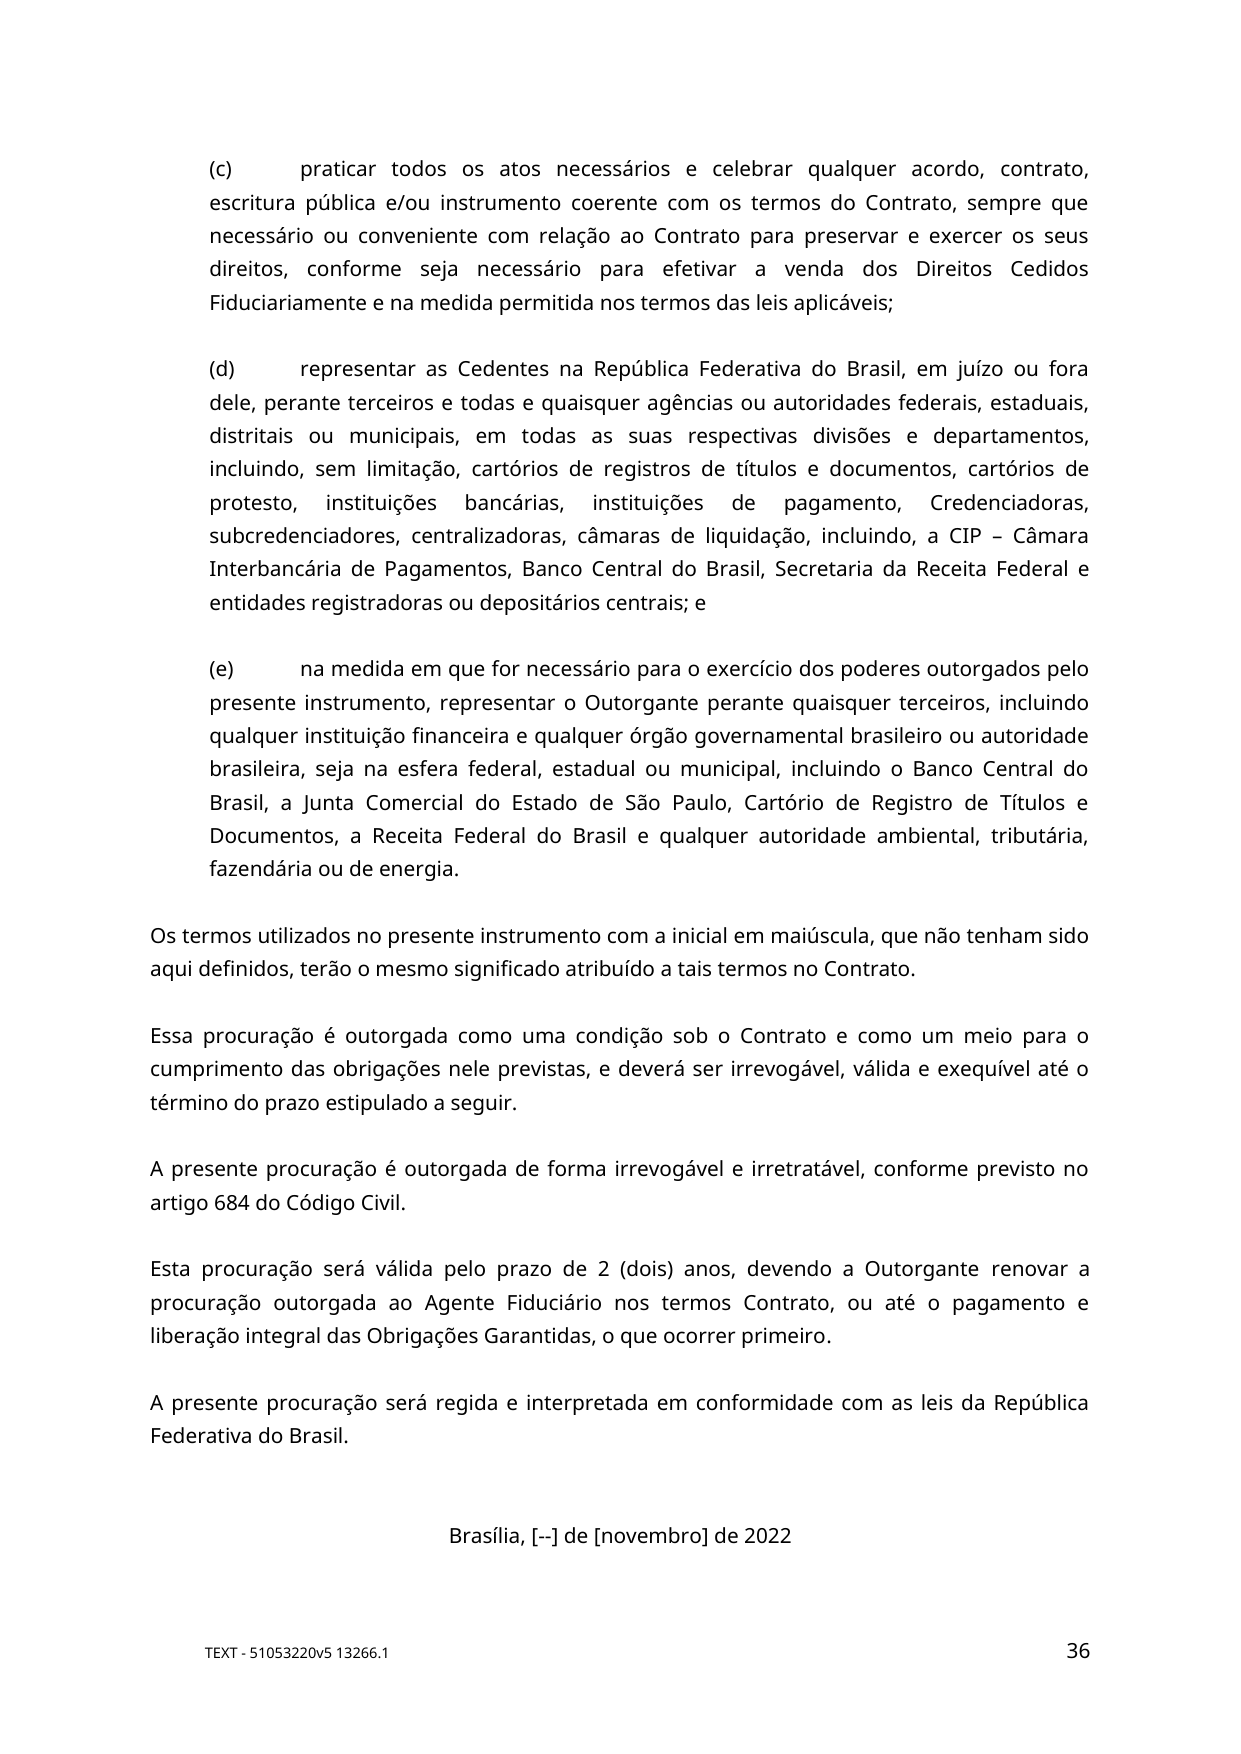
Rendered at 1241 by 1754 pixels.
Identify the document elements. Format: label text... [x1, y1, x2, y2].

subtitle Esta procuração será válida pelo prazo de 2 (dois) anos, devendo a Outorgante renovar a procuração outorgada ao Agente Fiduciário nos termos Contrato, ou até o pagamento e liberação integral das Obrigações Garantidas, o que ocorrer primeiro. [150, 1250, 1090, 1350]
subtitle Os termos utilizados no presente instrumento com a inicial em maiúscula, que não tenham sido aqui definidos, terão o mesmo significado atribuído a tais termos no Contrato. [150, 917, 1090, 983]
subtitle Brasília, [--] de [novembro] de 2022 [150, 1517, 1090, 1550]
subtitle A presente procuração será regida e interpretada em conformidade com as leis da República Federativa do Brasil. [150, 1383, 1090, 1450]
subtitle na medida em que for necessário para o exercício dos poderes outorgados pelo presente instrumento, representar o Outorgante perante quaisquer terceiros, incluindo qualquer instituição financeira e qualquer órgão governamental brasileiro ou autoridade brasileira, seja na esfera federal, estadual ou municipal, incluindo o Banco Central do Brasil, a Junta Comercial do Estado de São Paulo, Cartório de Registro de Títulos e Documentos, a Receita Federal do Brasil e qualquer autoridade ambiental, tributária, fazendária ou de energia. [209, 650, 1090, 883]
subtitle Essa procuração é outorgada como uma condição sob o Contrato e como um meio para o cumprimento das obrigações nele previstas, e deverá ser irrevogável, válida e exequível até o término do prazo estipulado a seguir. [150, 1017, 1090, 1117]
subtitle representar as Cedentes na República Federativa do Brasil, em juízo ou fora dele, perante terceiros e todas e quaisquer agências ou autoridades federais, estaduais, distritais ou municipais, em todas as suas respectivas divisões e departamentos, incluindo, sem limitação, cartórios de registros de títulos e documentos, cartórios de protesto, instituições bancárias, instituições de pagamento, Credenciadoras, subcredenciadores, centralizadoras, câmaras de liquidação, incluindo, a CIP – Câmara Interbancária de Pagamentos, Banco Central do Brasil, Secretaria da Receita Federal e entidades registradoras ou depositários centrais; e [209, 350, 1090, 617]
subtitle praticar todos os atos necessários e celebrar qualquer acordo, contrato, escritura pública e/ou instrumento coerente com os termos do Contrato, sempre que necessário ou conveniente com relação ao Contrato para preservar e exercer os seus direitos, conforme seja necessário para efetivar a venda dos Direitos Cedidos Fiduciariamente e na medida permitida nos termos das leis aplicáveis; [209, 150, 1090, 317]
subtitle A presente procuração é outorgada de forma irrevogável e irretratável, conforme previsto no artigo 684 do Código Civil. [150, 1150, 1090, 1217]
